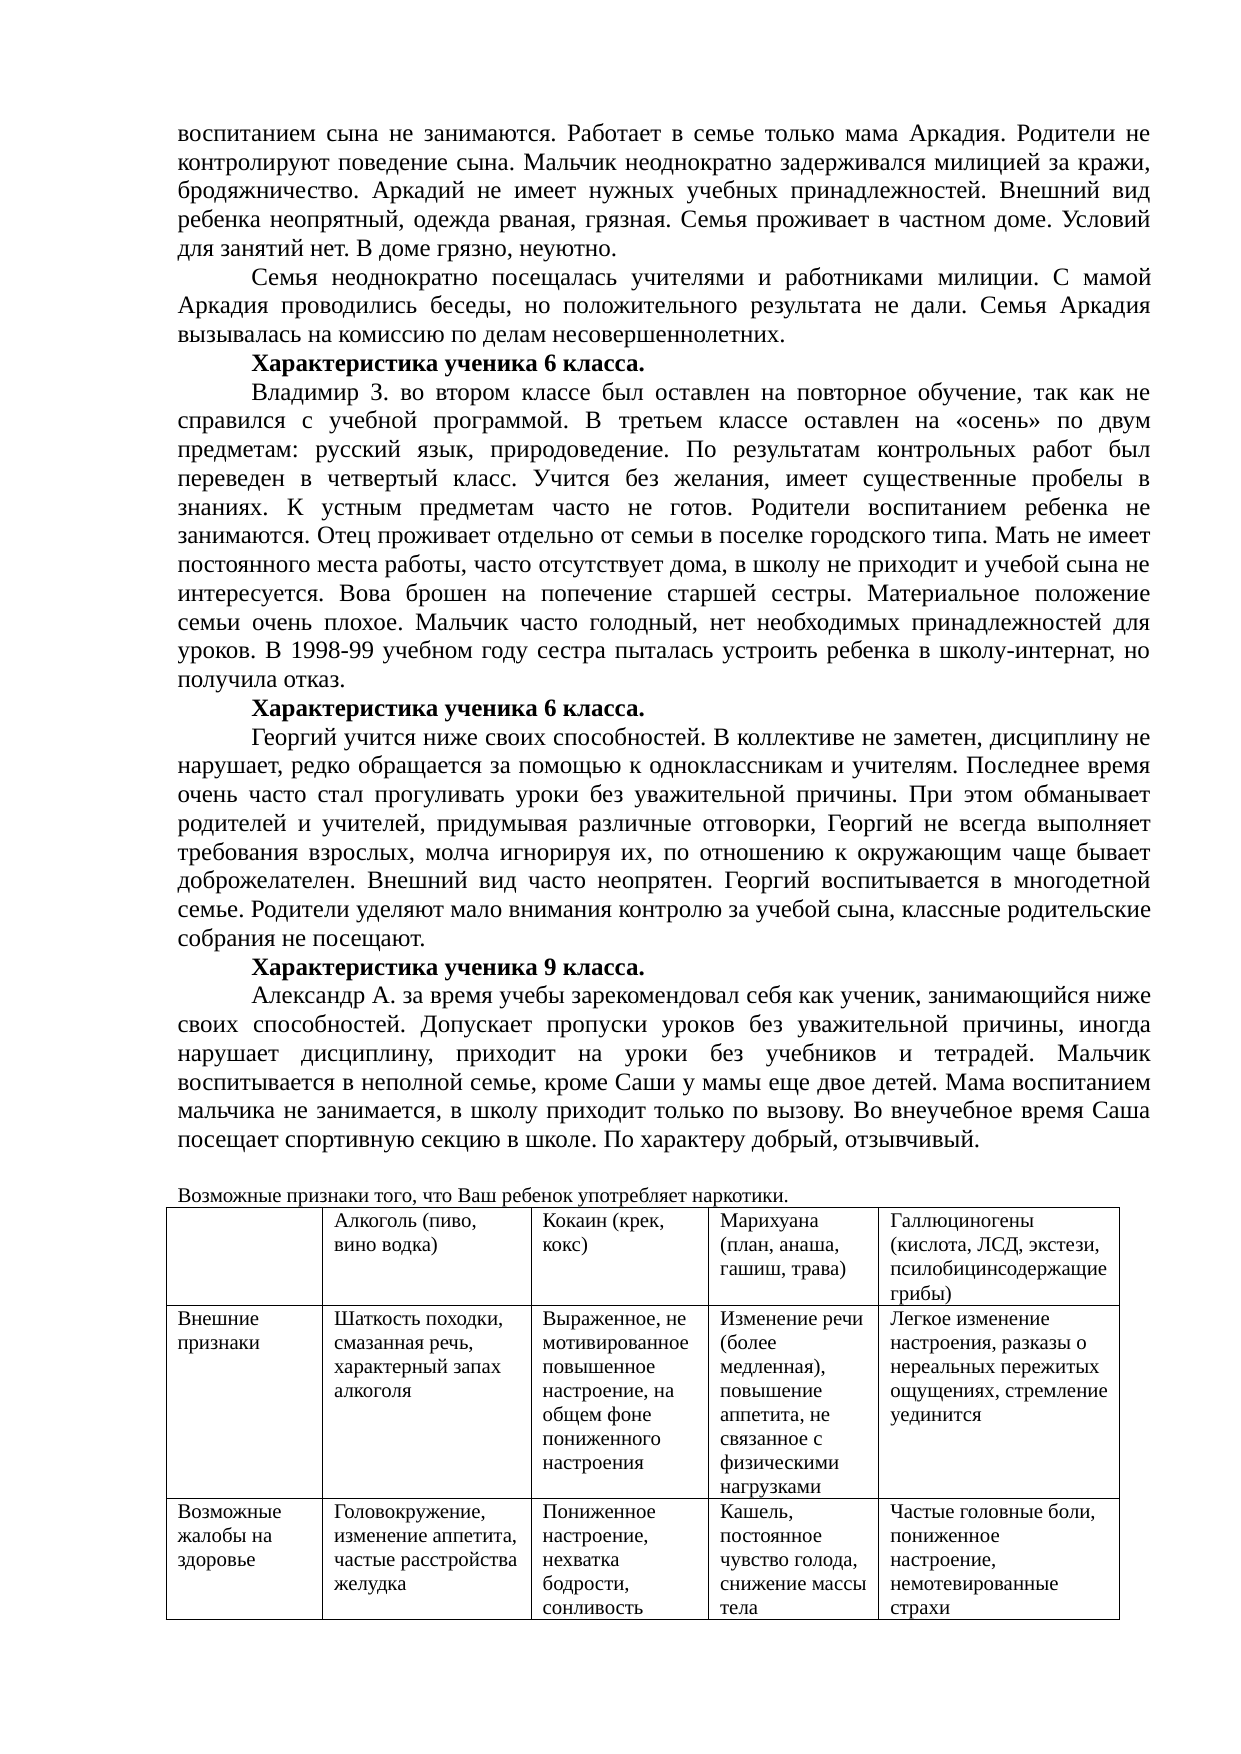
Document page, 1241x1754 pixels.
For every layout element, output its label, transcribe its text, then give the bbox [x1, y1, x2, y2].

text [177, 118, 1152, 262]
table_header Марихуана (план, анаша, гашиш, трава) [709, 1208, 878, 1304]
table_cell Кашель, постоянное чувство голода, снижение массы тела [709, 1499, 878, 1619]
text Владимир З. во втором классе был оставлен на повторное обучение, так как не справился с учебной программой. В третьем классе оставлен на «осень» по двум предметам: русский язык, природоведение. По результатам контрольных работ был переведен в четвертый класс. Учится без желания, имеет существенные пробелы в знаниях. К устным предметам часто не готов. Родители воспитанием ребенка не занимаются. Отец проживает отдельно от семьи в поселке городского типа. Мать не имеет постоянного места работы, часто отсутствует дома, в школу не приходит и учебой сына не интересуется. Вова брошен на попечение старшей сестры. Материальное положение семьи очень плохое. Мальчик часто голодный, нет необходимых принадлежностей для уроков. В 1998-99 учебном году сестра пыталась устроить ребенка в школу-интернат, но получила отказ. [177, 377, 1152, 693]
table_cell Головокружение, изменение аппетита, частые расстройства желудка [323, 1499, 531, 1619]
text Характеристика ученика 6 класса. [177, 348, 1152, 377]
table_header [167, 1208, 322, 1304]
table_cell Выраженное, не мотивированное повышенное настроение, на общем фоне пониженного настроения [532, 1306, 708, 1498]
table_cell Шаткость походки, смазанная речь, характерный запах алкоголя [323, 1306, 531, 1498]
text Семья неоднократно посещалась учителями и работниками милиции. С мамой Аркадия проводились беседы, но положительного результата не дали. Семья Аркадия вызывалась на комиссию по делам несовершеннолетних. [177, 262, 1152, 348]
table_cell Легкое изменение настроения, разказы о нереальных пережитых ощущениях, стремление уединится [879, 1306, 1119, 1498]
text Возможные признаки того, что Ваш ребенок употребляет наркотики. [177, 1183, 1152, 1207]
table_header Галлюциногены (кислота, ЛСД, экстези, псилобицинсодержащие грибы) [879, 1208, 1119, 1304]
table_header Кокаин (крек, кокс) [532, 1208, 708, 1304]
table_cell Внешние признаки [167, 1306, 322, 1498]
text Характеристика ученика 6 класса. [177, 693, 1152, 722]
table_cell Возможные жалобы на здоровье [167, 1499, 322, 1619]
text Георгий учится ниже своих способностей. В коллективе не заметен, дисциплину не нарушает, редко обращается за помощью к одноклассникам и учителям. Последнее время очень часто стал прогуливать уроки без уважительной причины. При этом обманывает родителей и учителей, придумывая различные отговорки, Георгий не всегда выполняет требования взрослых, молча игнорируя их, по отношению к окружающим чаще бывает доброжелателен. Внешний вид часто неопрятен. Георгий воспитывается в многодетной семье. Родители уделяют мало внимания контролю за учебой сына, классные родительские собрания не посещают. [177, 722, 1152, 952]
table_cell Пониженное настроение, нехватка бодрости, сонливость [532, 1499, 708, 1619]
text Характеристика ученика 9 класса. [177, 952, 1152, 981]
table_header Алкоголь (пиво, вино водка) [323, 1208, 531, 1304]
table_cell Изменение речи (более медленная), повышение аппетита, не связанное с физическими нагрузками [709, 1306, 878, 1498]
text Александр А. за время учебы зарекомендовал себя как ученик, занимающийся ниже своих способностей. Допускает пропуски уроков без уважительной причины, иногда нарушает дисциплину, приходит на уроки без учебников и тетрадей. Мальчик воспитывается в неполной семье, кроме Саши у мамы еще двое детей. Мама воспитанием мальчика не занимается, в школу приходит только по вызову. Во внеучебное время Саша посещает спортивную секцию в школе. По характеру добрый, отзывчивый. [177, 981, 1152, 1153]
table_cell Частые головные боли, пониженное настроение, немотевированные страхи [879, 1499, 1119, 1619]
